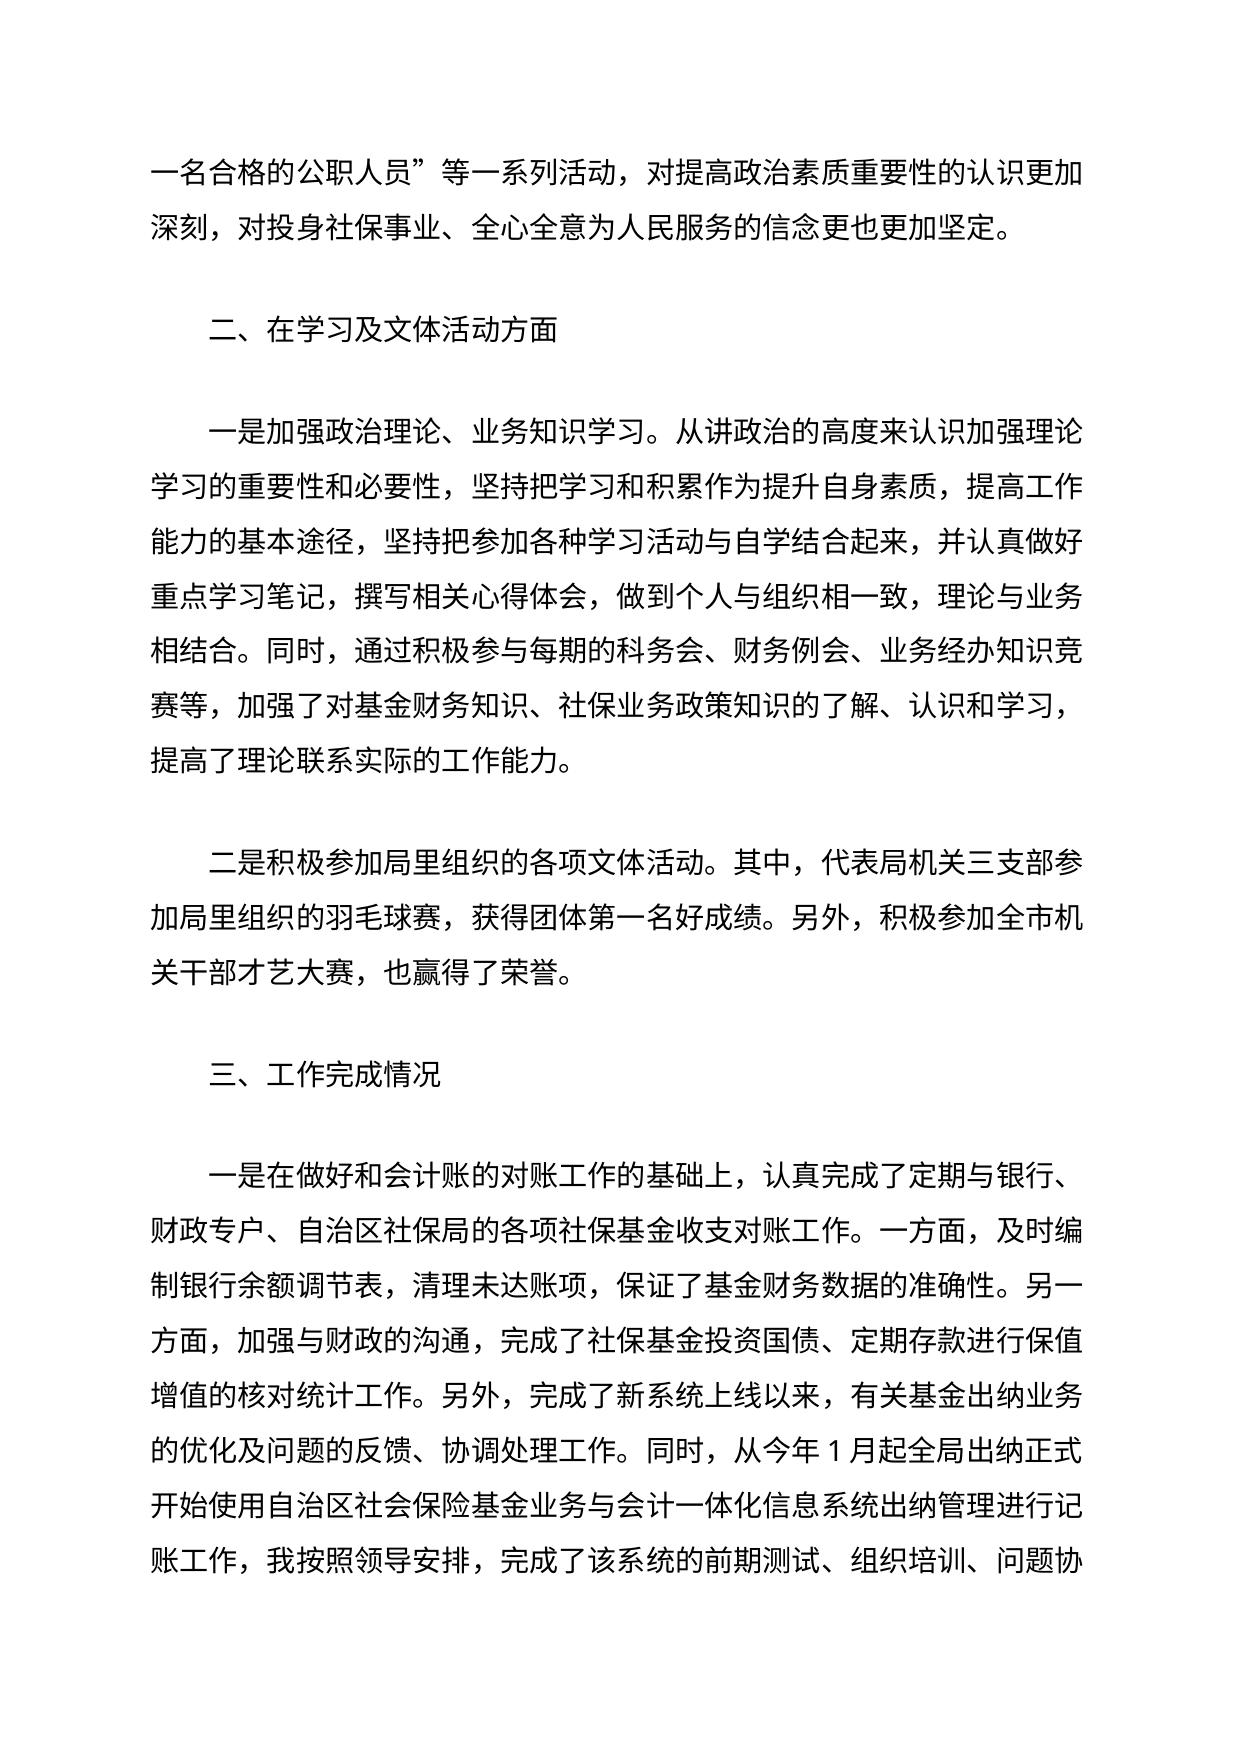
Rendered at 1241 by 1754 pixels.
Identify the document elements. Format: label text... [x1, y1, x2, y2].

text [150, 1153, 1090, 1579]
text 二、在学习及文体活动方面 [150, 307, 1090, 349]
text 三、工作完成情况 [150, 1051, 1090, 1093]
text 一是加强政治理论、业务知识学习。从讲政治的高度来认识加强理论学习的重要性和必要性，坚持把学习和积累作为提升自身素质，提高工作能力的基本途径，坚持把参加各种学习活动与自学结合起来，并认真做好重点学习笔记，撰写相关心得体会，做到个人与组织相一致，理论与业务相结合。同时，通过积极参与每期的科务会、财务例会、业务经办知识竞赛等，加强了对基金财务知识、社保业务政策知识的了解、认识和学习，提高了理论联系实际的工作能力。 [150, 408, 1090, 780]
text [150, 150, 1090, 247]
text 二是积极参加局里组织的各项文体活动。其中，代表局机关三支部参加局里组织的羽毛球赛，获得团体第一名好成绩。另外，积极参加全市机关干部才艺大赛，也赢得了荣誉。 [150, 839, 1090, 992]
